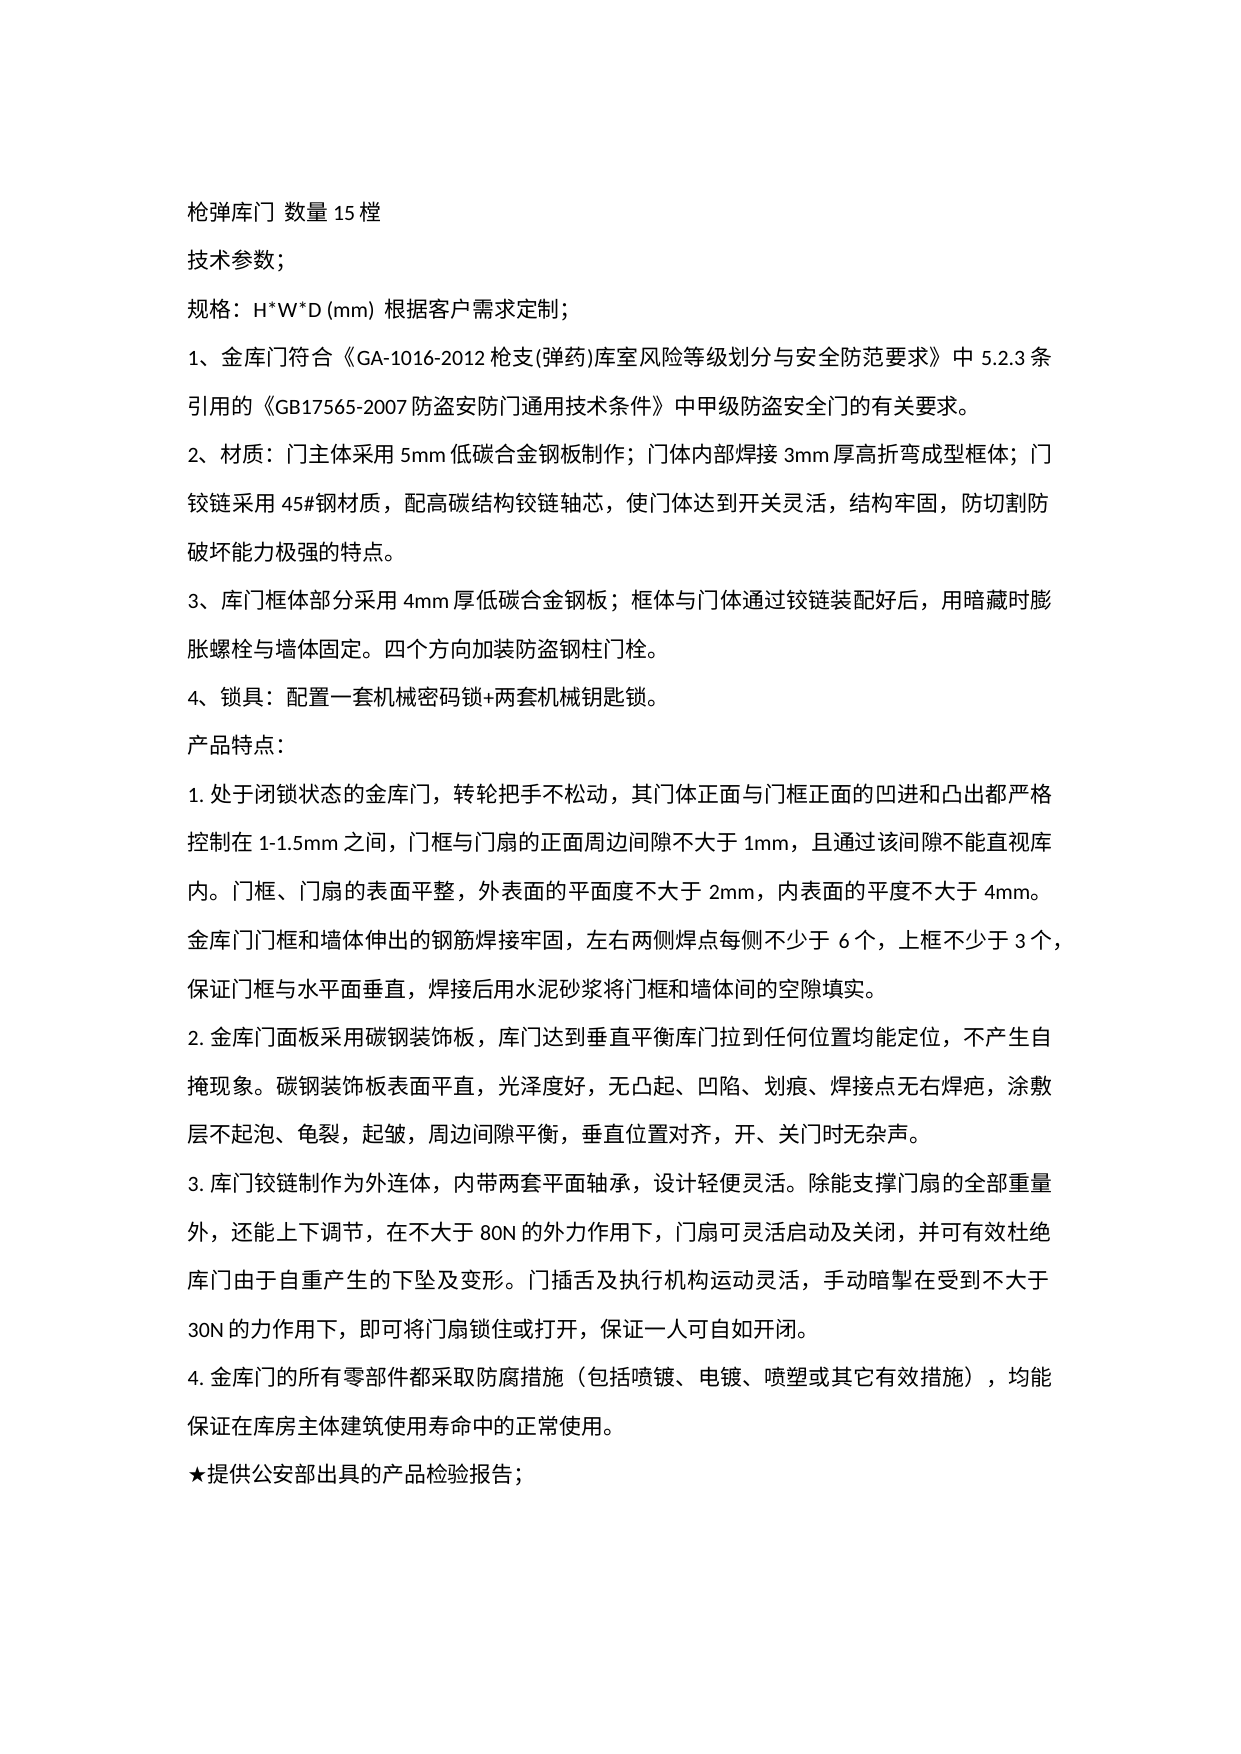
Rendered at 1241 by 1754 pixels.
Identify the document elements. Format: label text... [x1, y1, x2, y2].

list 1、金库门符合《GA-1016-2012枪支(弹药)库室风险等级划分与安全防范要求》中5.2.3条引用的《GB17565-2007防盗安防门通用技术条件》中甲级防盗安全门的有关要求。 [187, 339, 1053, 421]
list 2. 金库门面板采用碳钢装饰板，库门达到垂直平衡库门拉到任何位置均能定位，不产生自掩现象。碳钢装饰板表面平直，光泽度好，无凸起、凹陷、划痕、焊接点无右焊疤，涂敷层不起泡、龟裂，起皱，周边间隙平衡，垂直位置对齐，开、关门时无杂声。 [187, 1019, 1053, 1149]
list 产品特点： [187, 728, 1053, 760]
list 规格：H*W*D (mm) 根据客户需求定制； [187, 291, 1053, 324]
list 4、锁具：配置一套机械密码锁+两套机械钥匙锁。 [187, 679, 1053, 712]
list ★提供公安部出具的产品检验报告； [187, 1457, 1053, 1489]
list 1. 处于闭锁状态的金库门，转轮把手不松动，其门体正面与门框正面的凹进和凸出都严格控制在1-1.5mm之间，门框与门扇的正面周边间隙不大于1mm，且通过该间隙不能直视库内。门框、门扇的表面平整，外表面的平面度不大于2mm，内表面的平度不大于4mm。金库门门框和墙体伸出的钢筋焊接牢固，左右两侧焊点每侧不少于6个，上框不少于3个，保证门框与水平面垂直，焊接后用水泥砂浆将门框和墙体间的空隙填实。 [187, 776, 1053, 1004]
list 2、材质：门主体采用5mm低碳合金钢板制作；门体内部焊接3mm厚高折弯成型框体；门铰链采用45#钢材质，配高碳结构铰链轴芯，使门体达到开关灵活，结构牢固，防切割防破坏能力极强的特点。 [187, 437, 1053, 567]
list 3. 库门铰链制作为外连体，内带两套平面轴承，设计轻便灵活。除能支撑门扇的全部重量外，还能上下调节，在不大于80N的外力作用下，门扇可灵活启动及关闭，并可有效杜绝库门由于自重产生的下坠及变形。门插舌及执行机构运动灵活，手动暗掣在受到不大于30N的力作用下，即可将门扇锁住或打开，保证一人可自如开闭。 [187, 1165, 1053, 1344]
list 4. 金库门的所有零部件都采取防腐措施（包括喷镀、电镀、喷塑或其它有效措施），均能保证在库房主体建筑使用寿命中的正常使用。 [187, 1360, 1053, 1441]
list 技术参数； [187, 243, 1053, 275]
list 枪弹库门 数量15樘 [187, 194, 1053, 227]
list 3、库门框体部分采用4mm厚低碳合金钢板；框体与门体通过铰链装配好后，用暗藏时膨胀螺栓与墙体固定。四个方向加装防盗钢柱门栓。 [187, 582, 1053, 664]
